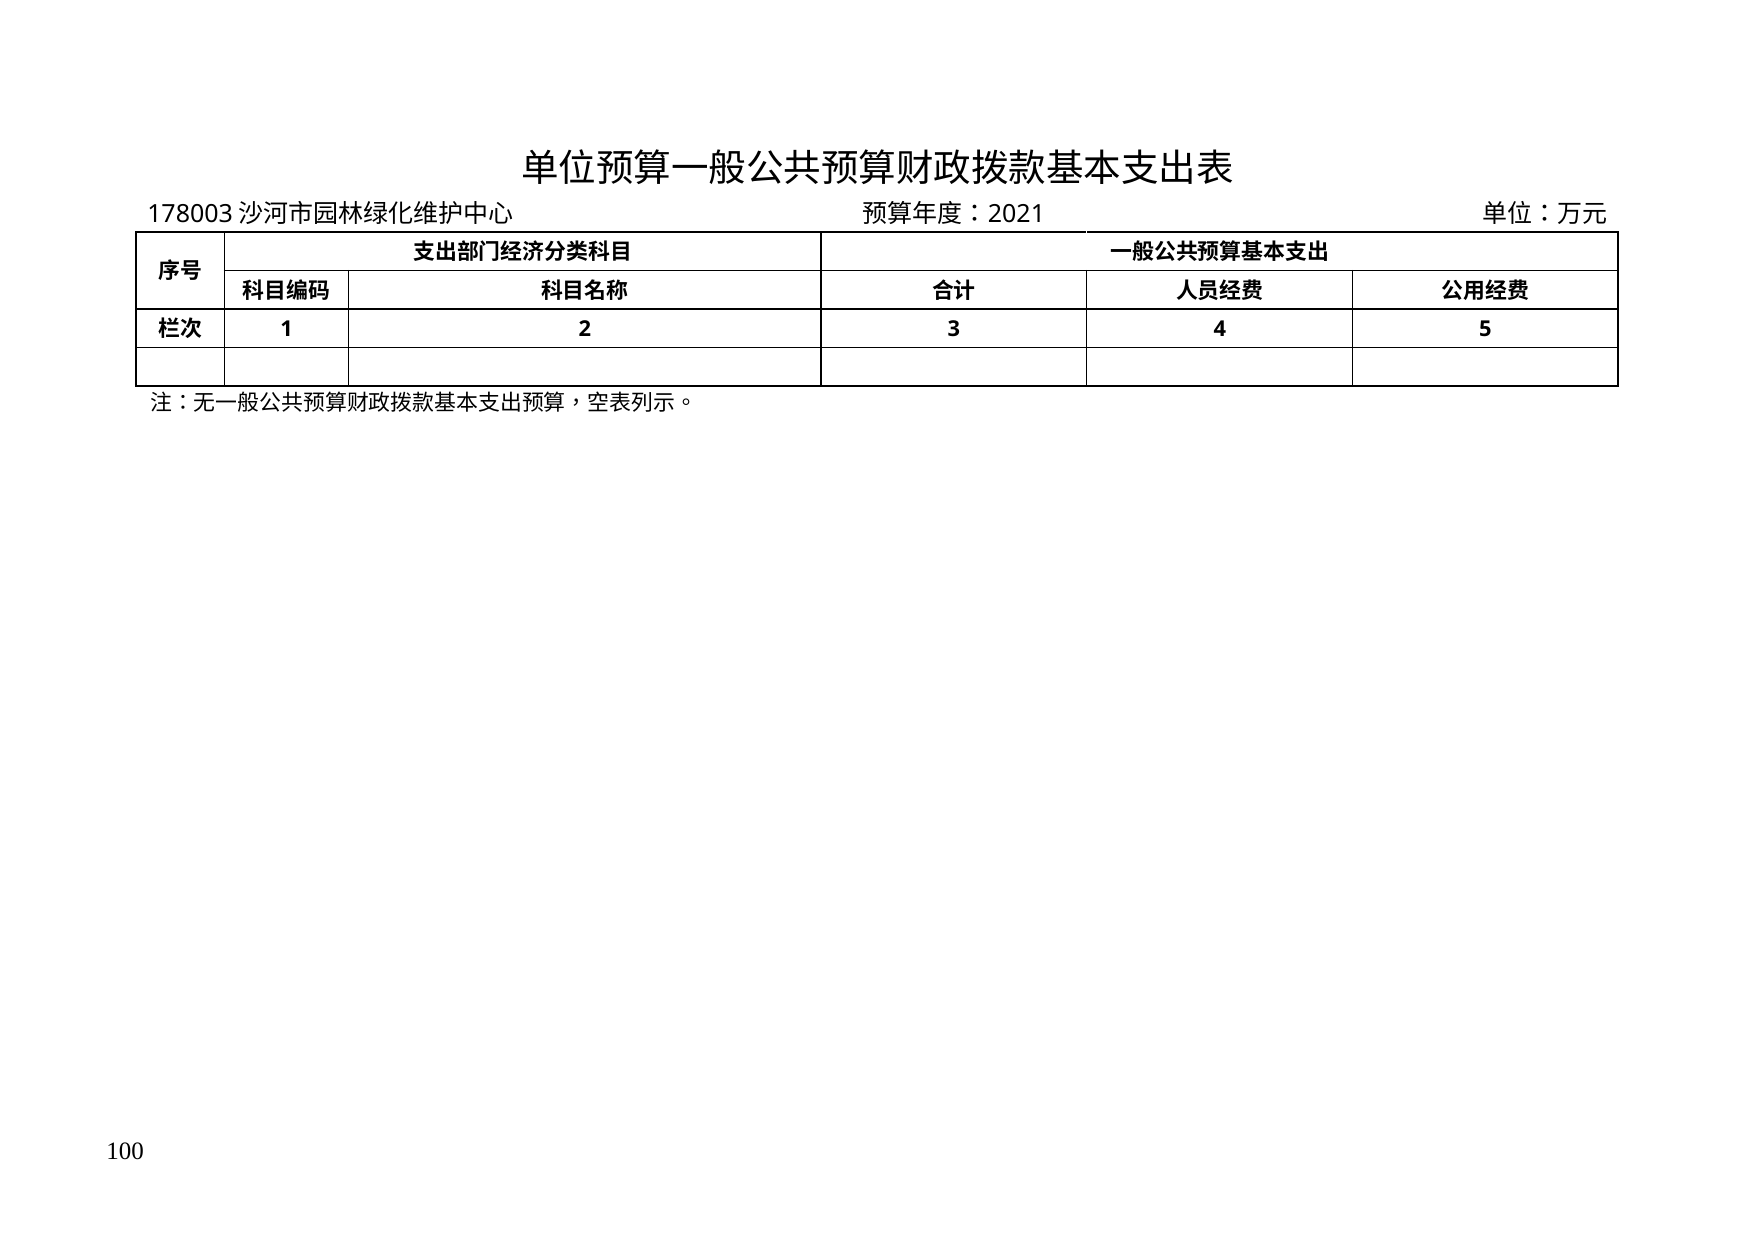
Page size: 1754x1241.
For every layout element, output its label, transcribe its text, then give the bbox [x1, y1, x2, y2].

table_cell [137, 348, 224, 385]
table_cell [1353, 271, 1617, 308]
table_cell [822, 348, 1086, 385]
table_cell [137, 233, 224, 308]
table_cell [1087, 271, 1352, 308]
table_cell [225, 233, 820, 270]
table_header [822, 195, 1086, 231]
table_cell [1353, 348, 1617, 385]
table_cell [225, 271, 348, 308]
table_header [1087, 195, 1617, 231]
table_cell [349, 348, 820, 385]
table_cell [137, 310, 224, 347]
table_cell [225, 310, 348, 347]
text 注：无一般公共预算财政拨款基本支出预算，空表列示。 [106, 387, 1648, 416]
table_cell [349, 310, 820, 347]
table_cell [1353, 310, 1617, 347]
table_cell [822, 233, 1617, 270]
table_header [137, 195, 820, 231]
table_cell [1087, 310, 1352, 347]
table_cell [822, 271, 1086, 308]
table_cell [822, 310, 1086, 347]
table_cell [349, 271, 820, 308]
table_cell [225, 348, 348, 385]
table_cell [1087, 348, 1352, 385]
text 单位预算一般公共预算财政拨款基本支出表 [106, 142, 1648, 193]
